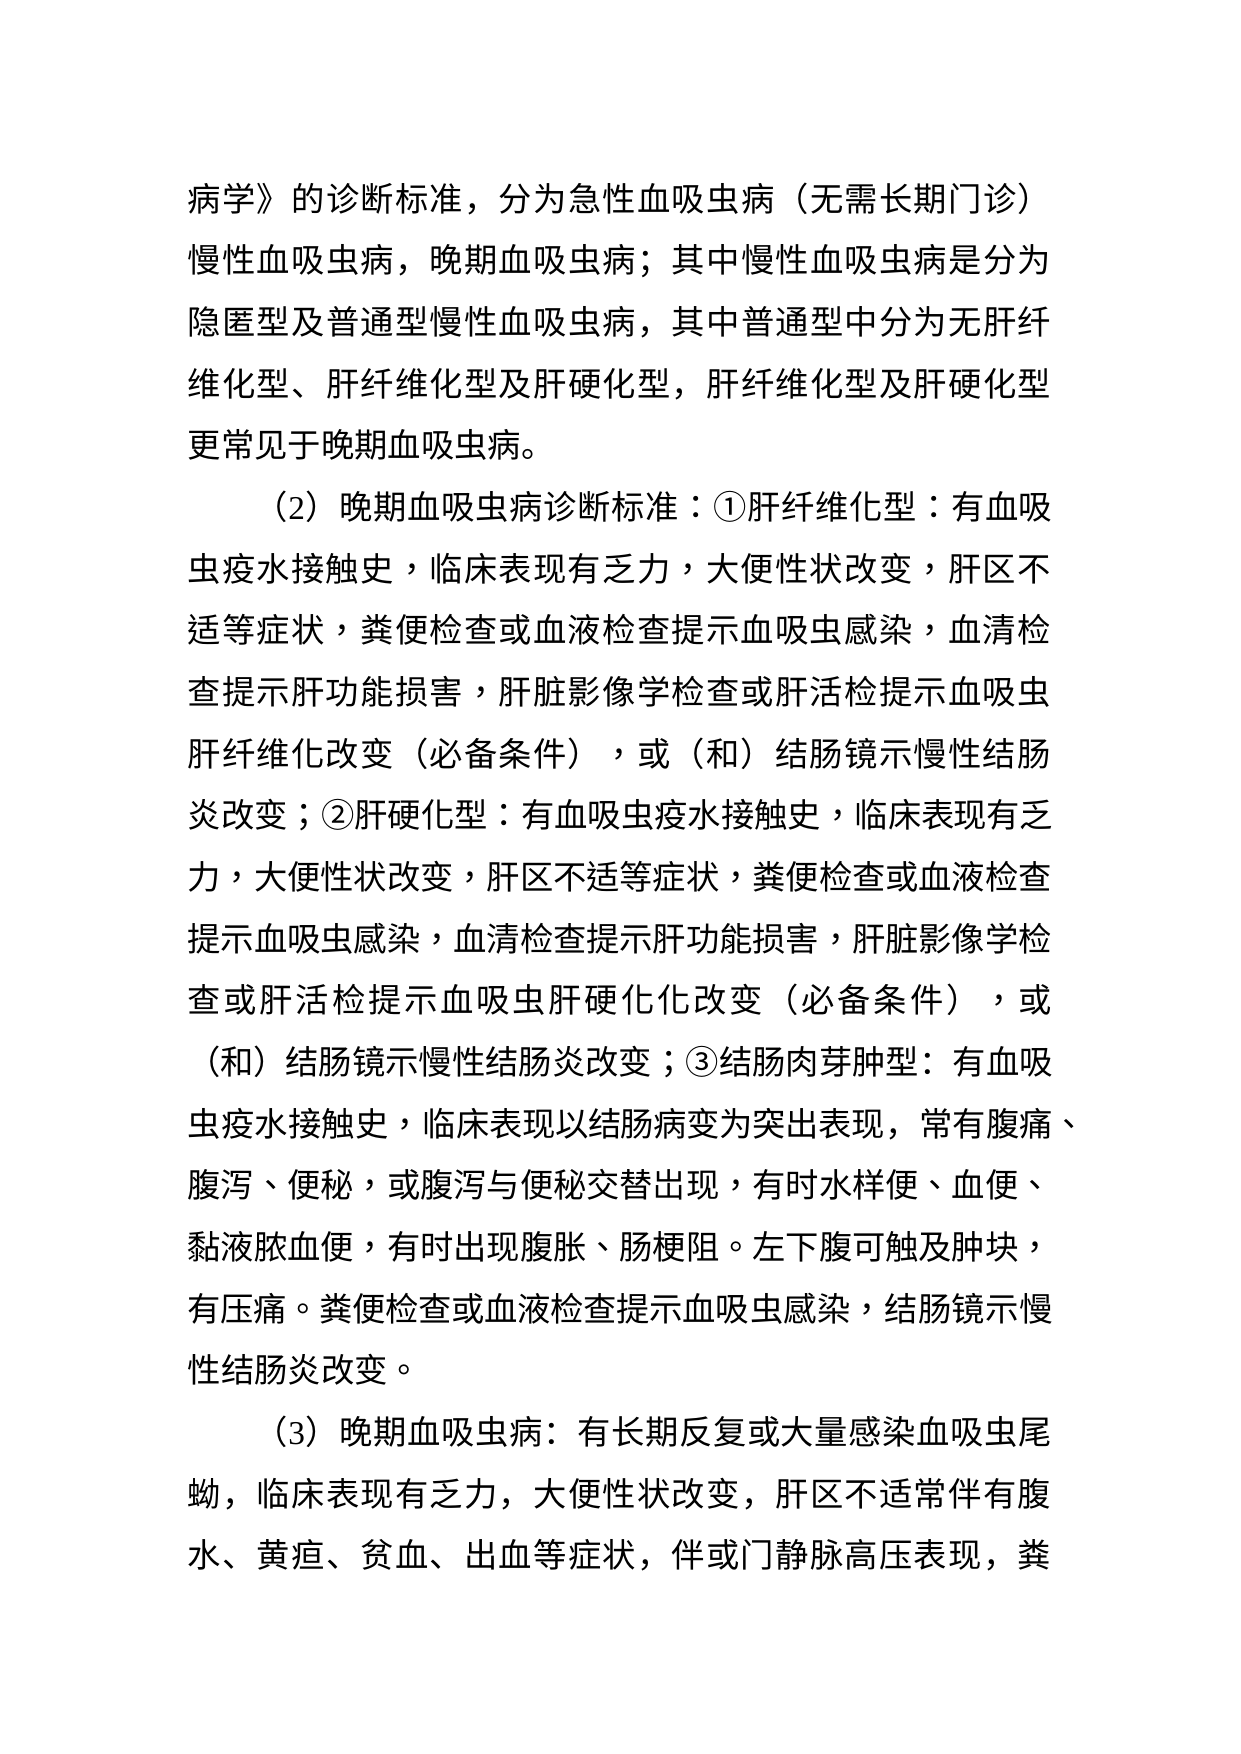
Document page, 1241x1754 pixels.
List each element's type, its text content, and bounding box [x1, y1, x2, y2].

text （2）晚期血吸虫病诊断标准：①肝纤维化型：有血吸虫疫水接触史，临床表现有乏力，大便性状改变，肝区不适等症状，粪便检查或血液检查提示血吸虫感染，血清检查提示肝功能损害，肝脏影像学检查或肝活检提示血吸虫肝纤维化改变（必备条件），或（和）结肠镜示慢性结肠炎改变；②肝硬化型：有血吸虫疫水接触史，临床表现有乏力，大便性状改变，肝区不适等症状，粪便检查或血液检查提示血吸虫感染，血清检查提示肝功能损害，肝脏影像学检查或肝活检提示血吸虫肝硬化化改变（必备条件），或（和）结肠镜示慢性结肠炎改变；③结肠肉芽肿型：有血吸虫疫水接触史，临床表现以结肠病变为突出表现，常有腹痛、腹泻、便秘，或腹泻与便秘交替岀现，有时水样便、血便、黏液脓血便，有时出现腹胀、肠梗阻。左下腹可触及肿块，有压痛。粪便检查或血液检查提示血吸虫感染，结肠镜示慢性结肠炎改变。 [187, 470, 1053, 1395]
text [187, 162, 1053, 470]
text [187, 1395, 1053, 1580]
